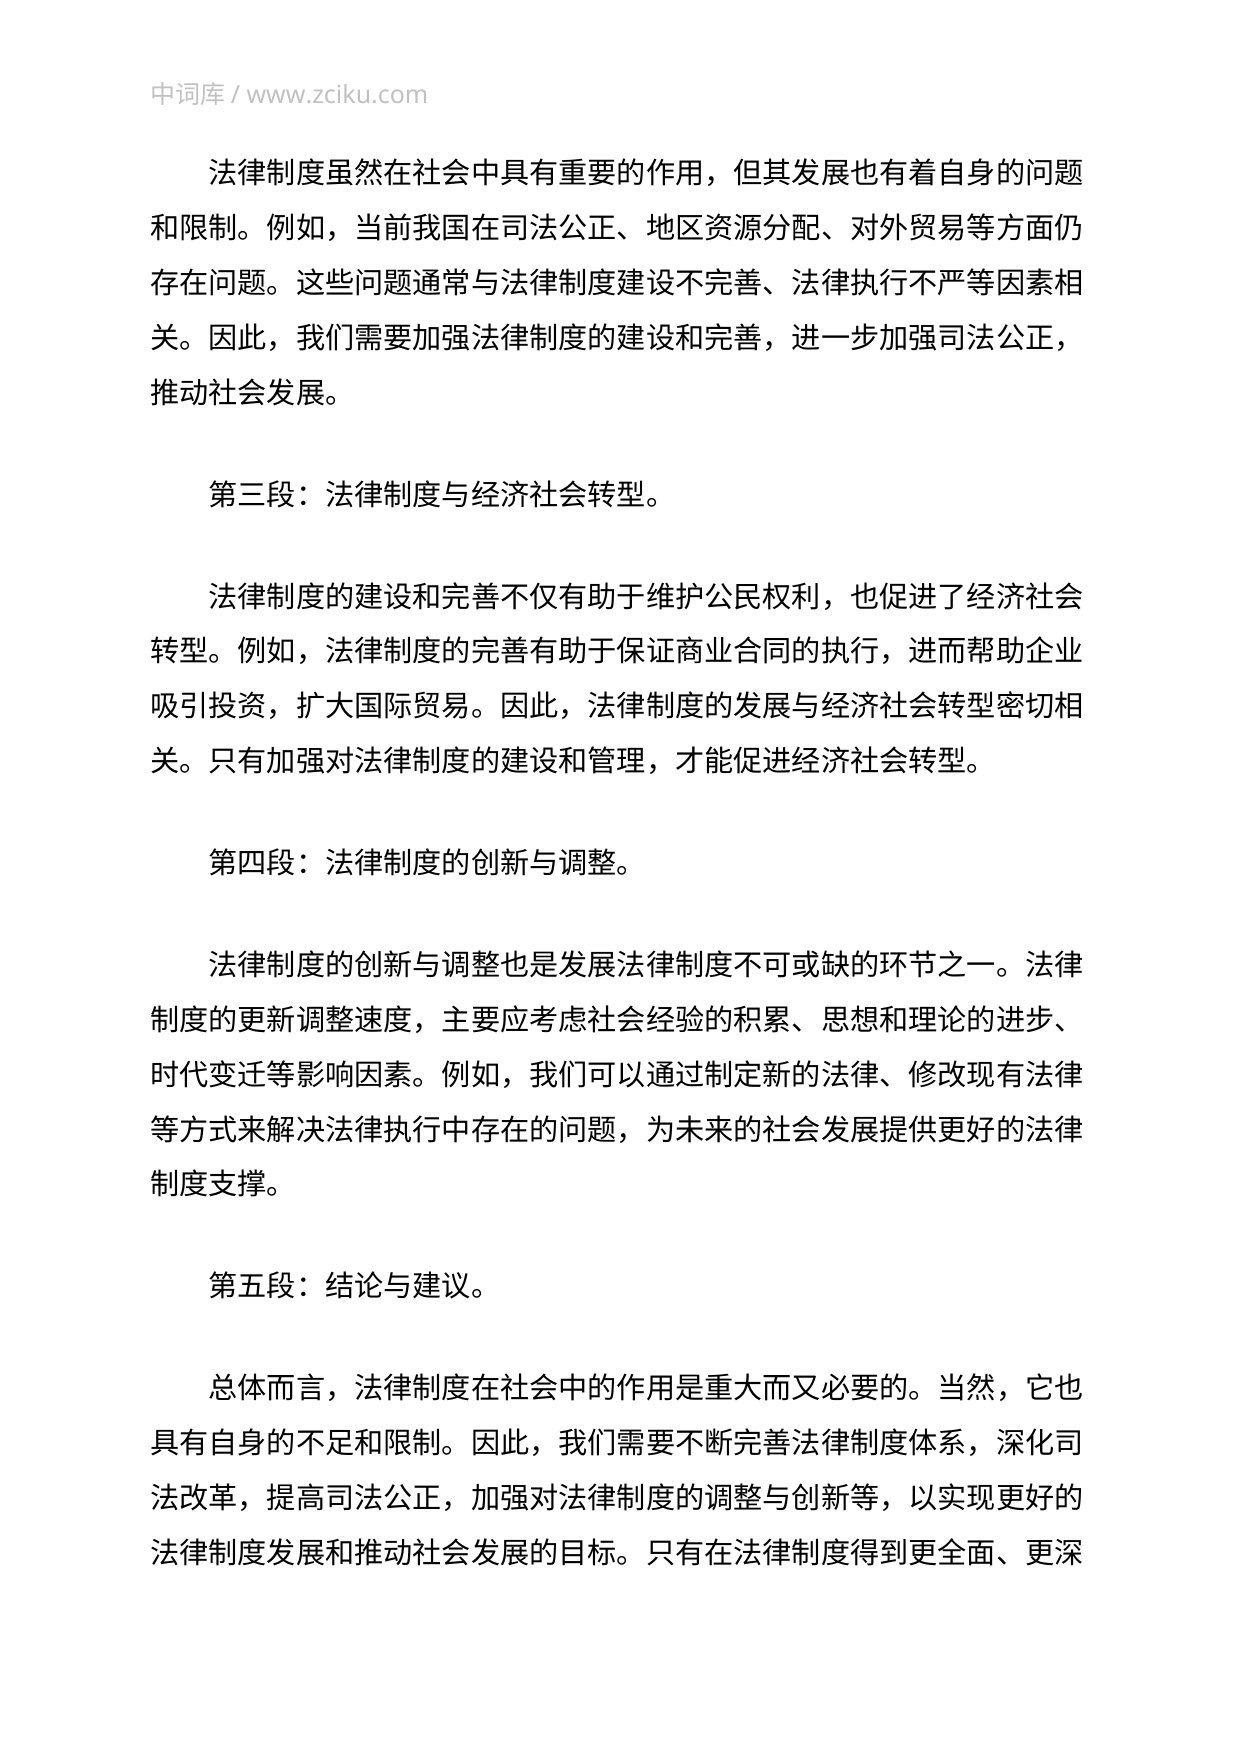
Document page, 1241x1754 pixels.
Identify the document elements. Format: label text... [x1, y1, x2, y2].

text 法律制度的建设和完善不仅有助于维护公民权利，也促进了经济社会转型。例如，法律制度的完善有助于保证商业合同的执行，进而帮助企业吸引投资，扩大国际贸易。因此，法律制度的发展与经济社会转型密切相关。只有加强对法律制度的建设和管理，才能促进经济社会转型。 [150, 573, 1090, 780]
text 第五段：结论与建议。 [150, 1263, 1090, 1305]
text 法律制度虽然在社会中具有重要的作用，但其发展也有着自身的问题和限制。例如，当前我国在司法公正、地区资源分配、对外贸易等方面仍存在问题。这些问题通常与法律制度建设不完善、法律执行不严等因素相关。因此，我们需要加强法律制度的建设和完善，进一步加强司法公正，推动社会发展。 [150, 150, 1090, 412]
text 第三段：法律制度与经济社会转型。 [150, 471, 1090, 514]
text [150, 1364, 1090, 1571]
text 第四段：法律制度的创新与调整。 [150, 839, 1090, 882]
text 法律制度的创新与调整也是发展法律制度不可或缺的环节之一。法律制度的更新调整速度，主要应考虑社会经验的积累、思想和理论的进步、时代变迁等影响因素。例如，我们可以通过制定新的法律、修改现有法律等方式来解决法律执行中存在的问题，为未来的社会发展提供更好的法律制度支撑。 [150, 941, 1090, 1203]
